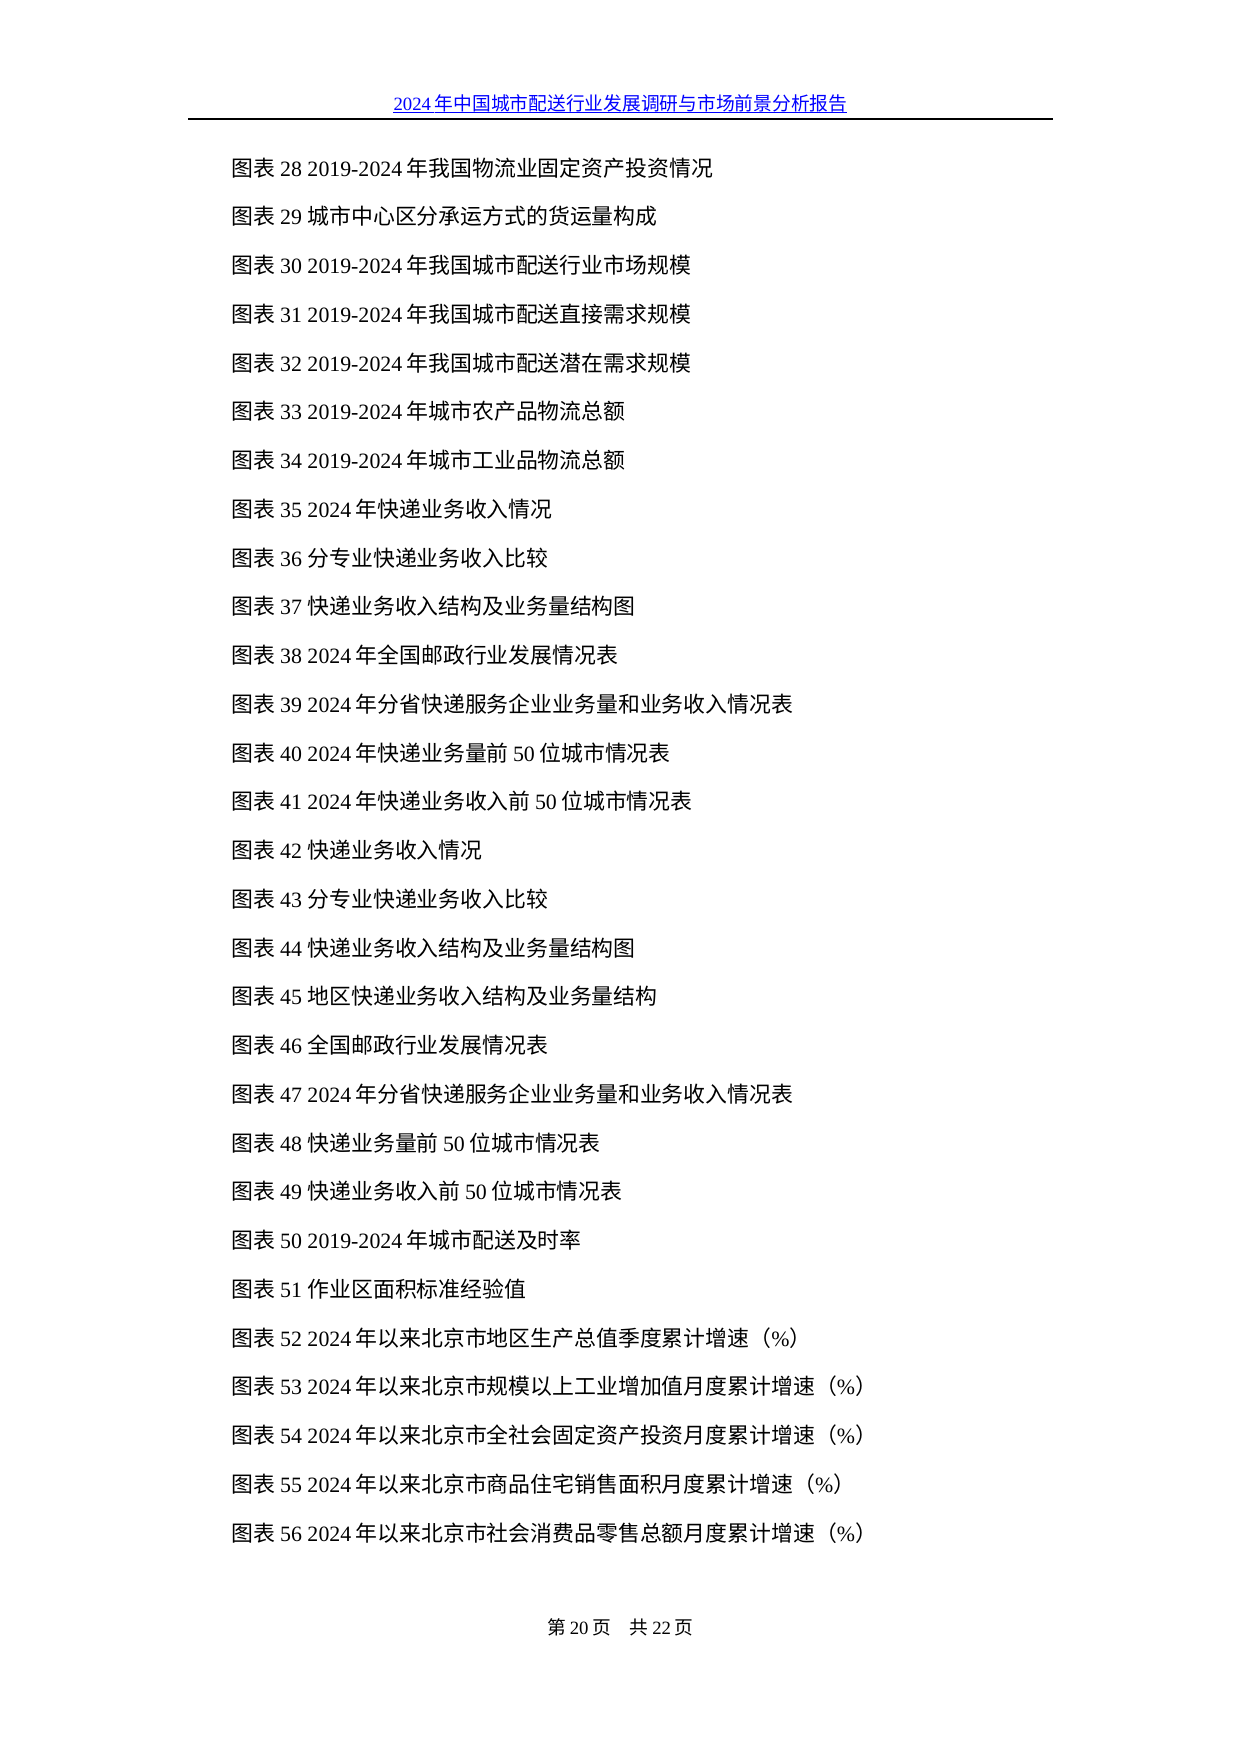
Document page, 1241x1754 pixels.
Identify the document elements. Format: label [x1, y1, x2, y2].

text [187, 150, 1053, 1548]
